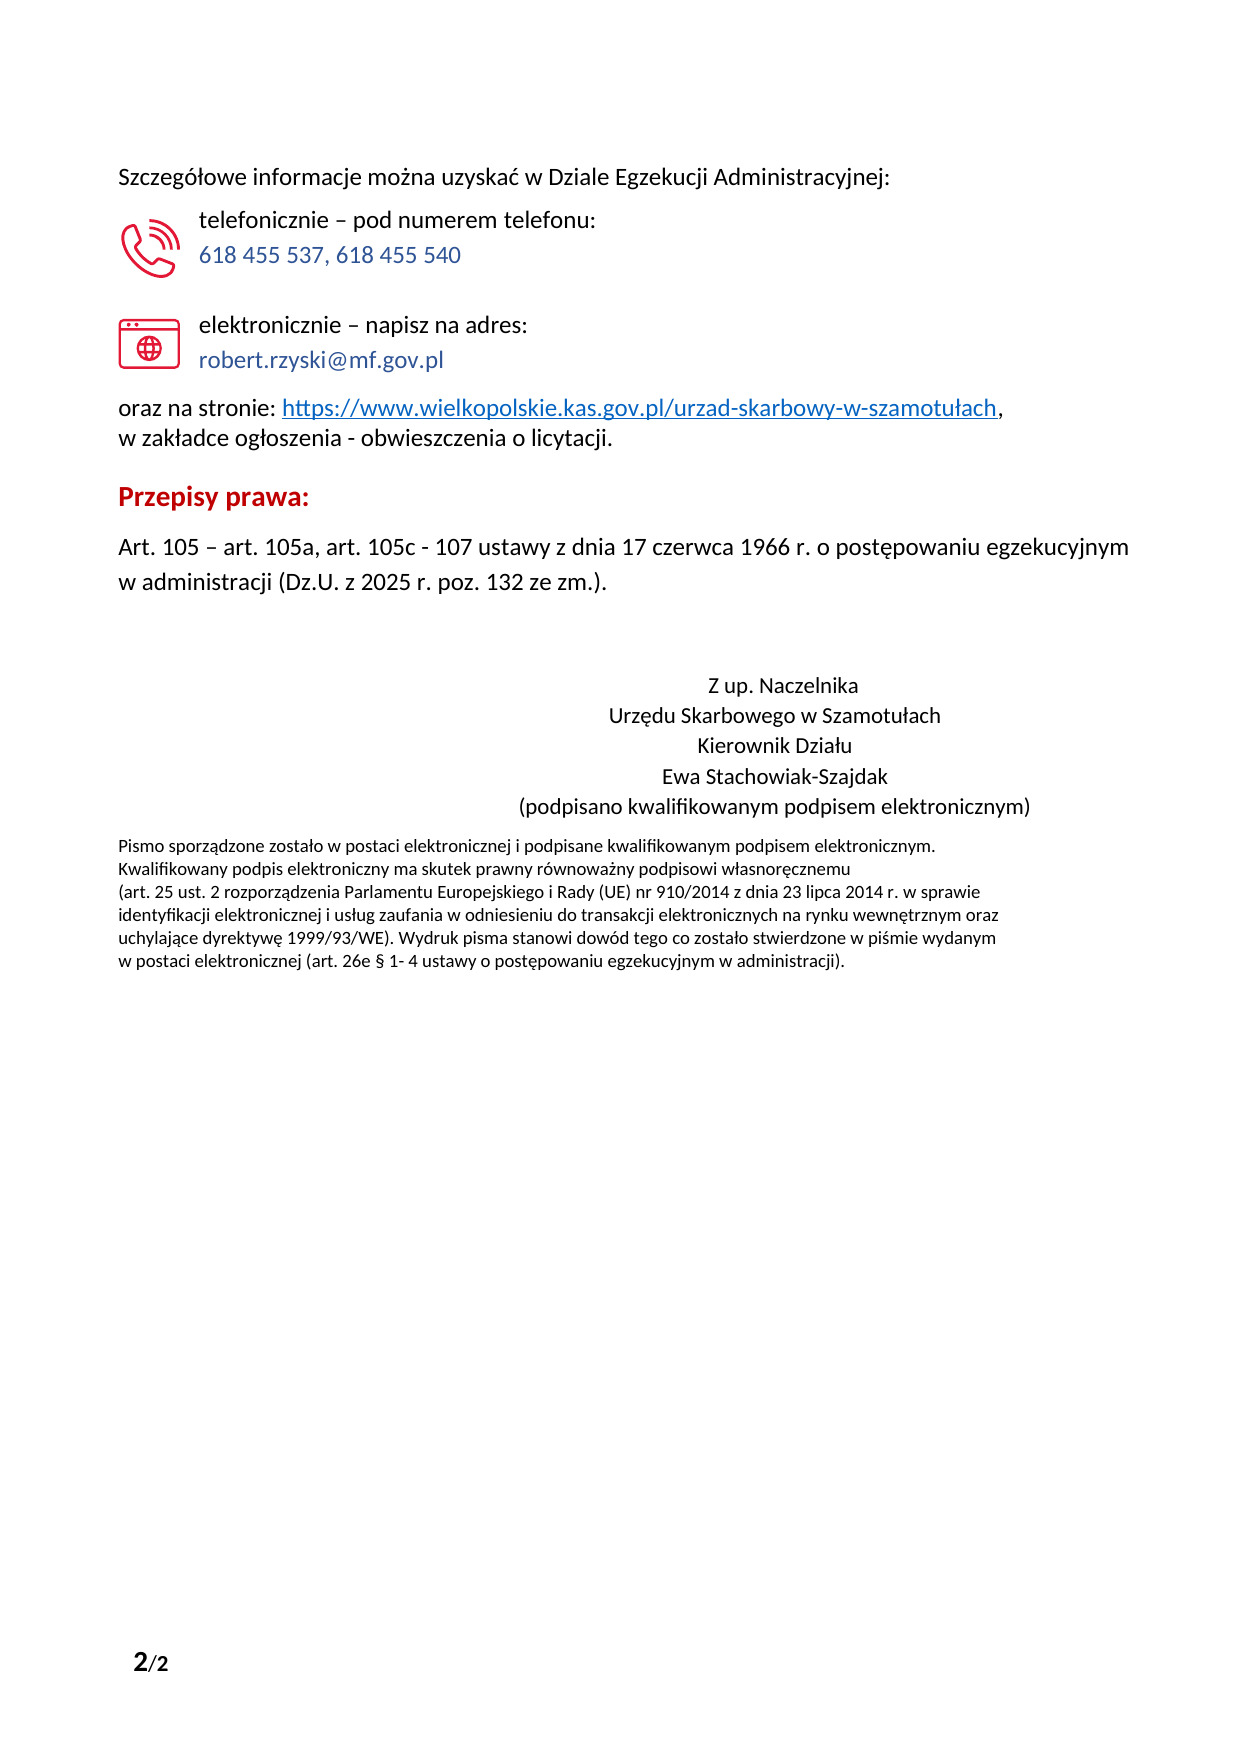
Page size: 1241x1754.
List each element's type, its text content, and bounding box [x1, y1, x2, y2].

text robert.rzyski@mf.gov.pl [118, 344, 1137, 375]
text Ewa Stachowiak-Szajdak [413, 762, 1063, 790]
text (podpisano kwalifikowanym podpisem elektronicznym) [413, 792, 1063, 820]
text Kierownik Działu [413, 732, 1063, 759]
text Szczegółowe informacje można uzyskać w Dziale Egzekucji Administracyjnej: [118, 161, 1137, 192]
text telefonicznie – pod numerem telefonu: 618 455 537, 618 455 540 [118, 204, 1137, 270]
text oraz na stronie: https://www.wielkopolskie.kas.gov.pl/urzad-skarbowy-w-szamotułach, w zakładce ogłoszenia - obwieszczenia o licytacji. [118, 392, 1137, 453]
text Przepisy prawa: [118, 478, 1137, 513]
text Pismo sporządzone zostało w postaci elektronicznej i podpisane kwalifikowanym podpisem elektronicznym. Kwalifikowany podpis elektroniczny ma skutek prawny równoważny podpisowi własnoręcznemu (art. 25 ust. 2 rozporządzenia Parlamentu Europejskiego i Rady (UE) nr 910/2014 z dnia 23 lipca 2014 r. w sprawie identyfikacji elektronicznej i usług zaufania w odniesieniu do transakcji elektronicznych na rynku wewnętrznym oraz uchylające dyrektywę 1999/93/WE). Wydruk pisma stanowi dowód tego co zostało stwierdzone w piśmie wydanym w postaci elektronicznej (art. 26e § 1- 4 ustawy o postępowaniu egzekucyjnym w administracji). [118, 835, 1063, 972]
text Art. 105 – art. 105a, art. 105c - 107 ustawy z dnia 17 czerwca 1966 r. o postępowaniu egzekucyjnym w administracji (Dz.U. z 2025 r. poz. 132 ze zm.). [118, 531, 1137, 597]
text Urzędu Skarbowego w Szamotułach [413, 701, 1063, 729]
text Z up. Naczelnika [634, 671, 1063, 699]
text elektronicznie – napisz na adres: [118, 309, 1137, 340]
